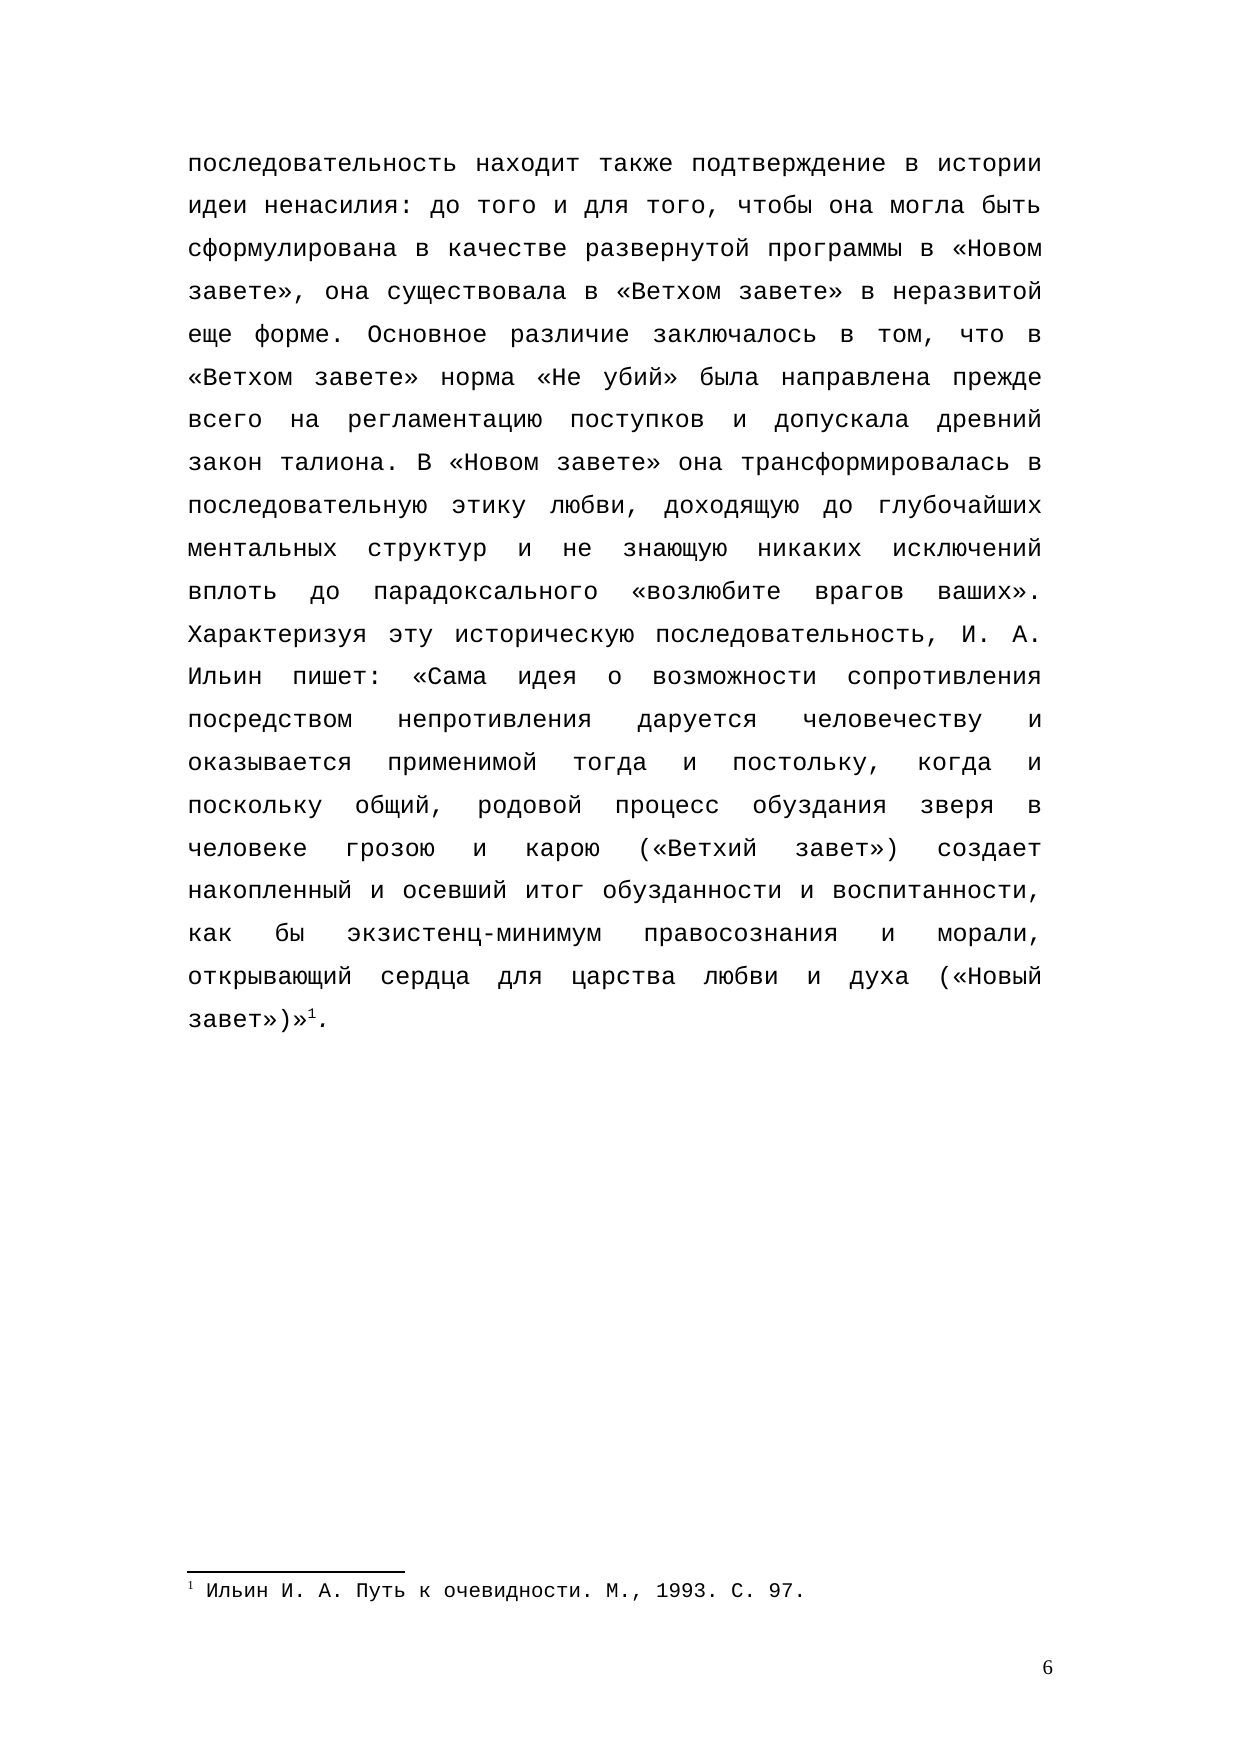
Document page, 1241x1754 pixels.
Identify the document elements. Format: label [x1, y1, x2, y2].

text [187, 150, 1043, 1035]
